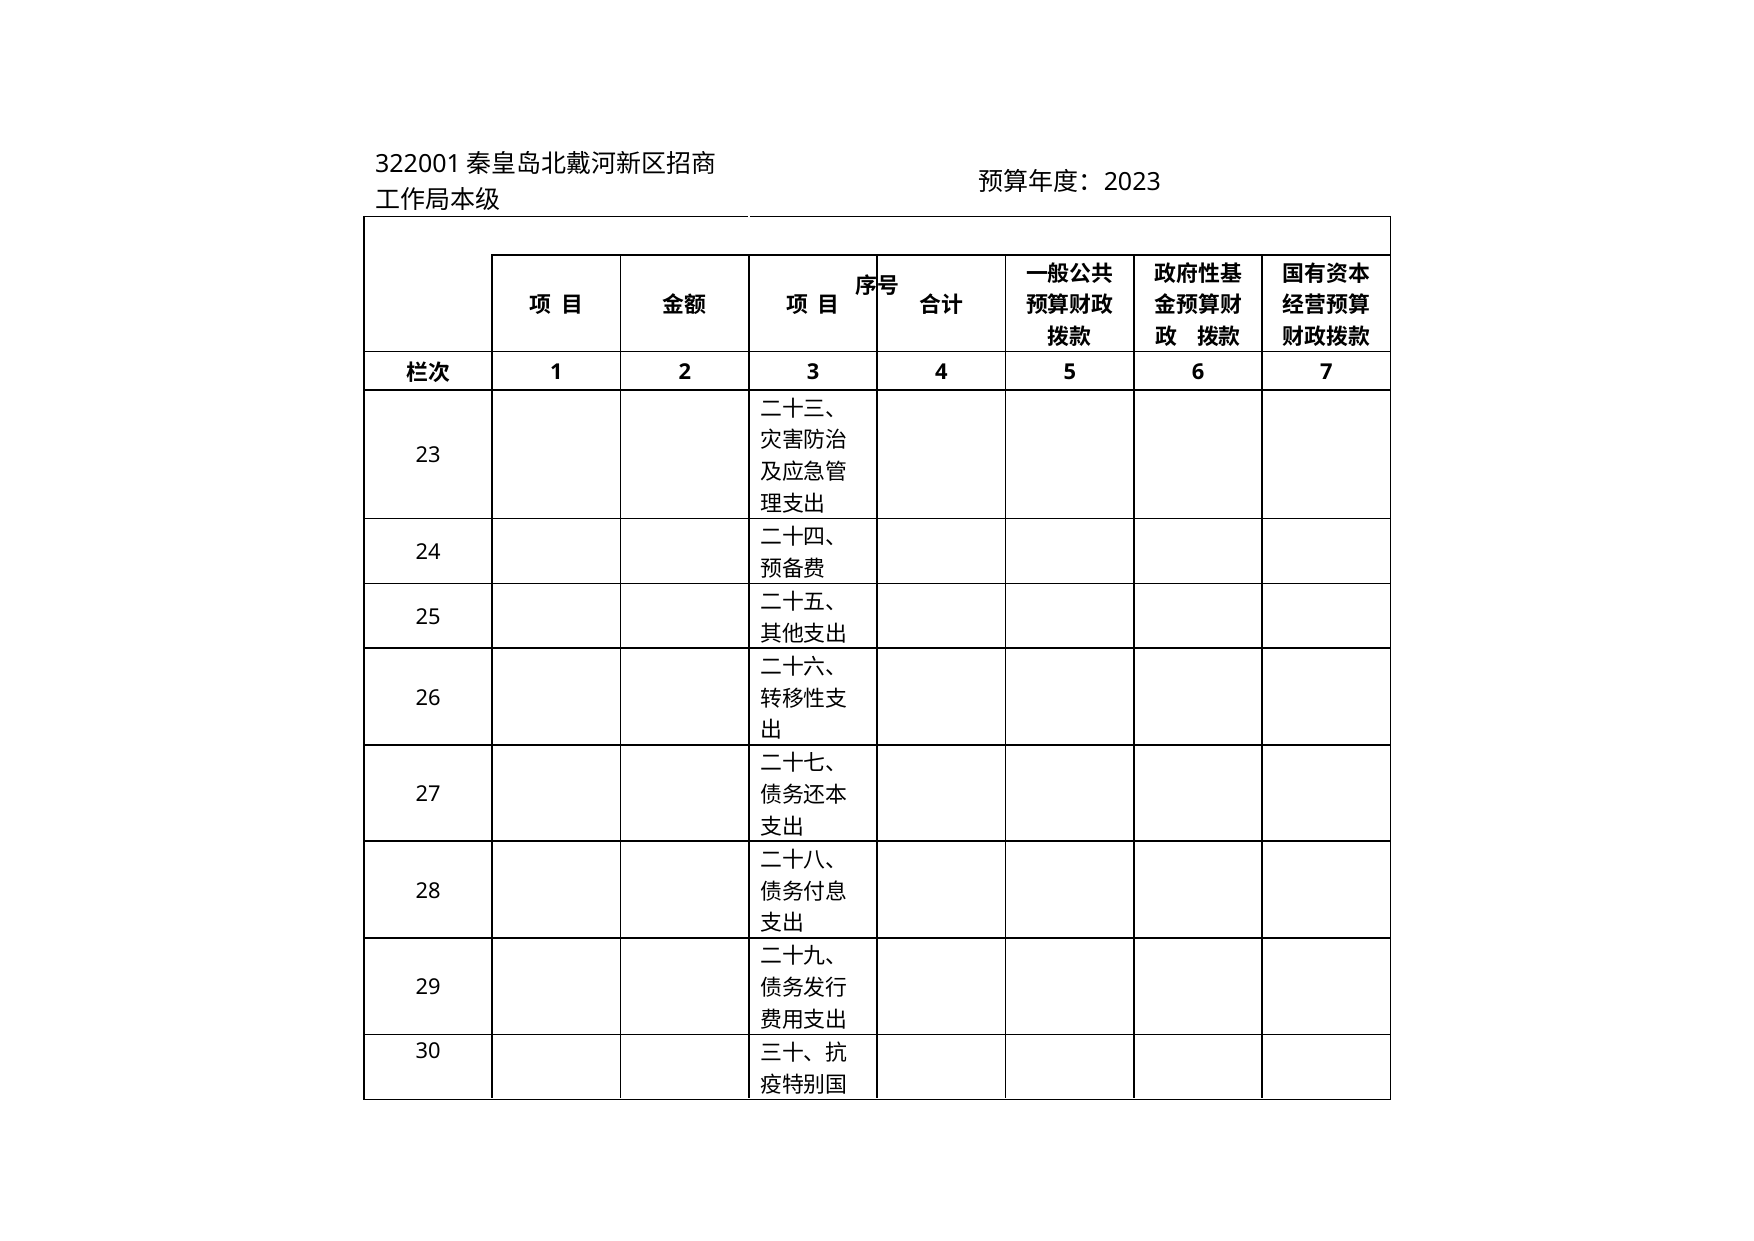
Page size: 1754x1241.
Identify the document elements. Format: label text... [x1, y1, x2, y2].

table_cell [878, 842, 1005, 937]
table_cell [1263, 939, 1390, 1033]
table_cell [493, 584, 620, 647]
table_cell [493, 842, 620, 937]
table_cell 二十六、转移性支出 [750, 649, 876, 744]
table_cell [878, 649, 1005, 744]
table_cell [1006, 649, 1133, 744]
table_cell [878, 939, 1005, 1033]
table_cell 27 [365, 746, 491, 840]
table_cell 5 [1006, 352, 1133, 389]
table_cell 4 [878, 352, 1005, 389]
table_cell 二十四、预备费 [750, 519, 876, 582]
table_cell [493, 1035, 620, 1098]
table_cell [621, 1035, 748, 1098]
table_cell [1263, 519, 1390, 582]
table_cell 二十七、债务还本支出 [750, 746, 876, 840]
table_cell 项 目 [750, 256, 876, 351]
table_cell 项 目 [493, 256, 620, 351]
table_cell 金额 [621, 256, 748, 351]
table_cell [1135, 842, 1261, 937]
table_cell 政府性基金预算财政 拨款 [1135, 256, 1261, 351]
table_cell [621, 746, 748, 840]
table_cell 1 [493, 352, 620, 389]
table_cell [878, 746, 1005, 840]
table_cell [1006, 746, 1133, 840]
table_cell [493, 746, 620, 840]
table_cell [621, 939, 748, 1033]
table_cell [493, 649, 620, 744]
table_cell [1135, 391, 1261, 517]
table_cell [1006, 519, 1133, 582]
table_cell [493, 391, 620, 517]
table_cell [1135, 649, 1261, 744]
table_cell 25 [365, 584, 491, 647]
table_cell 3 [750, 352, 876, 389]
table_cell 一般公共预算财政拨款 [1006, 256, 1133, 351]
table_cell 栏次 [365, 352, 491, 389]
table_cell 二十三、灾害防治及应急管理支出 [750, 391, 876, 517]
table_cell [493, 519, 620, 582]
table_cell 二十九、债务发行费用支出 [750, 939, 876, 1033]
table_cell [1006, 939, 1133, 1033]
table_cell 二十五、其他支出 [750, 584, 876, 647]
table_cell 7 [1263, 352, 1390, 389]
table_cell [1006, 842, 1133, 937]
table_cell [878, 391, 1005, 517]
table_cell 30 [365, 1035, 491, 1098]
table_cell [1135, 939, 1261, 1033]
table_cell 26 [365, 649, 491, 744]
table_cell 29 [365, 939, 491, 1033]
table_cell [1263, 1035, 1390, 1098]
table_cell [621, 842, 748, 937]
table_cell 2 [621, 352, 748, 389]
table_cell [1263, 391, 1390, 517]
table_cell [493, 939, 620, 1033]
table_cell 28 [365, 842, 491, 937]
table_cell [1263, 649, 1390, 744]
table_cell [1135, 519, 1261, 582]
table_cell 二十八、债务付息支出 [750, 842, 876, 937]
table_cell [621, 391, 748, 517]
table_cell 序号 [365, 217, 1390, 351]
table_cell [1263, 842, 1390, 937]
table_cell 合计 [878, 256, 1005, 351]
table_cell [1135, 746, 1261, 840]
table_cell [1006, 1035, 1133, 1098]
table_cell 国有资本经营预算财政拨款 [1263, 256, 1390, 351]
table_cell [1006, 391, 1133, 517]
table_cell 24 [365, 519, 491, 582]
table_cell [1263, 584, 1390, 647]
table_cell [621, 584, 748, 647]
table_cell [1263, 746, 1390, 840]
table_header 322001秦皇岛北戴河新区招商工作局本级 [365, 143, 748, 216]
table_cell [621, 519, 748, 582]
table_cell [621, 649, 748, 744]
table_cell [1006, 584, 1133, 647]
table_cell [878, 519, 1005, 582]
table_cell 23 [365, 391, 491, 517]
table_cell [1135, 1035, 1261, 1098]
table_cell 三十、抗疫特别国债安排的支出 [750, 1035, 876, 1098]
table_header 预算年度：2023 [750, 143, 1390, 216]
table_cell [1135, 584, 1261, 647]
table_cell 6 [1135, 352, 1261, 389]
table_cell [878, 584, 1005, 647]
table_cell [878, 1035, 1005, 1098]
